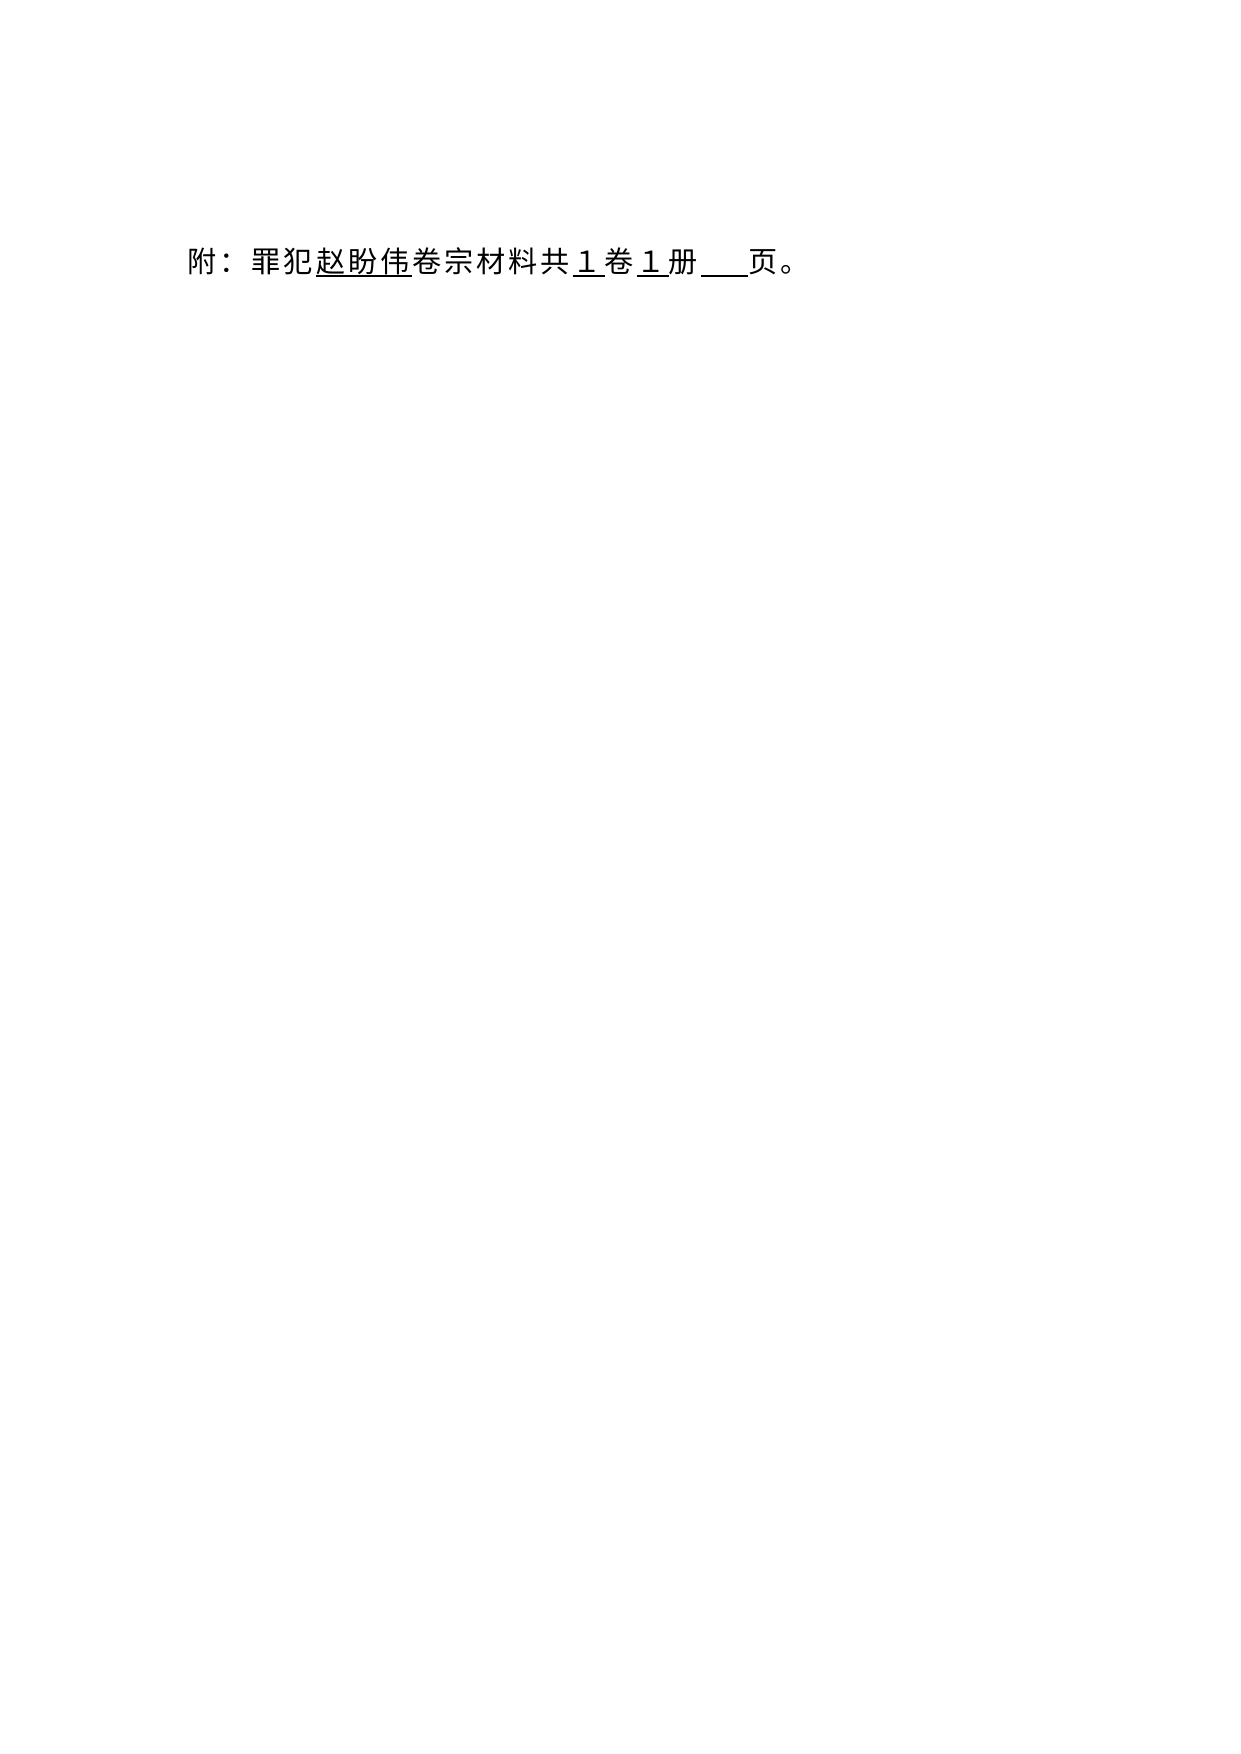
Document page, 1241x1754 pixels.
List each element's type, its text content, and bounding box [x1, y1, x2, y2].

text 附：罪犯赵盼伟卷宗材料共１卷１册 页。 [187, 227, 1053, 292]
